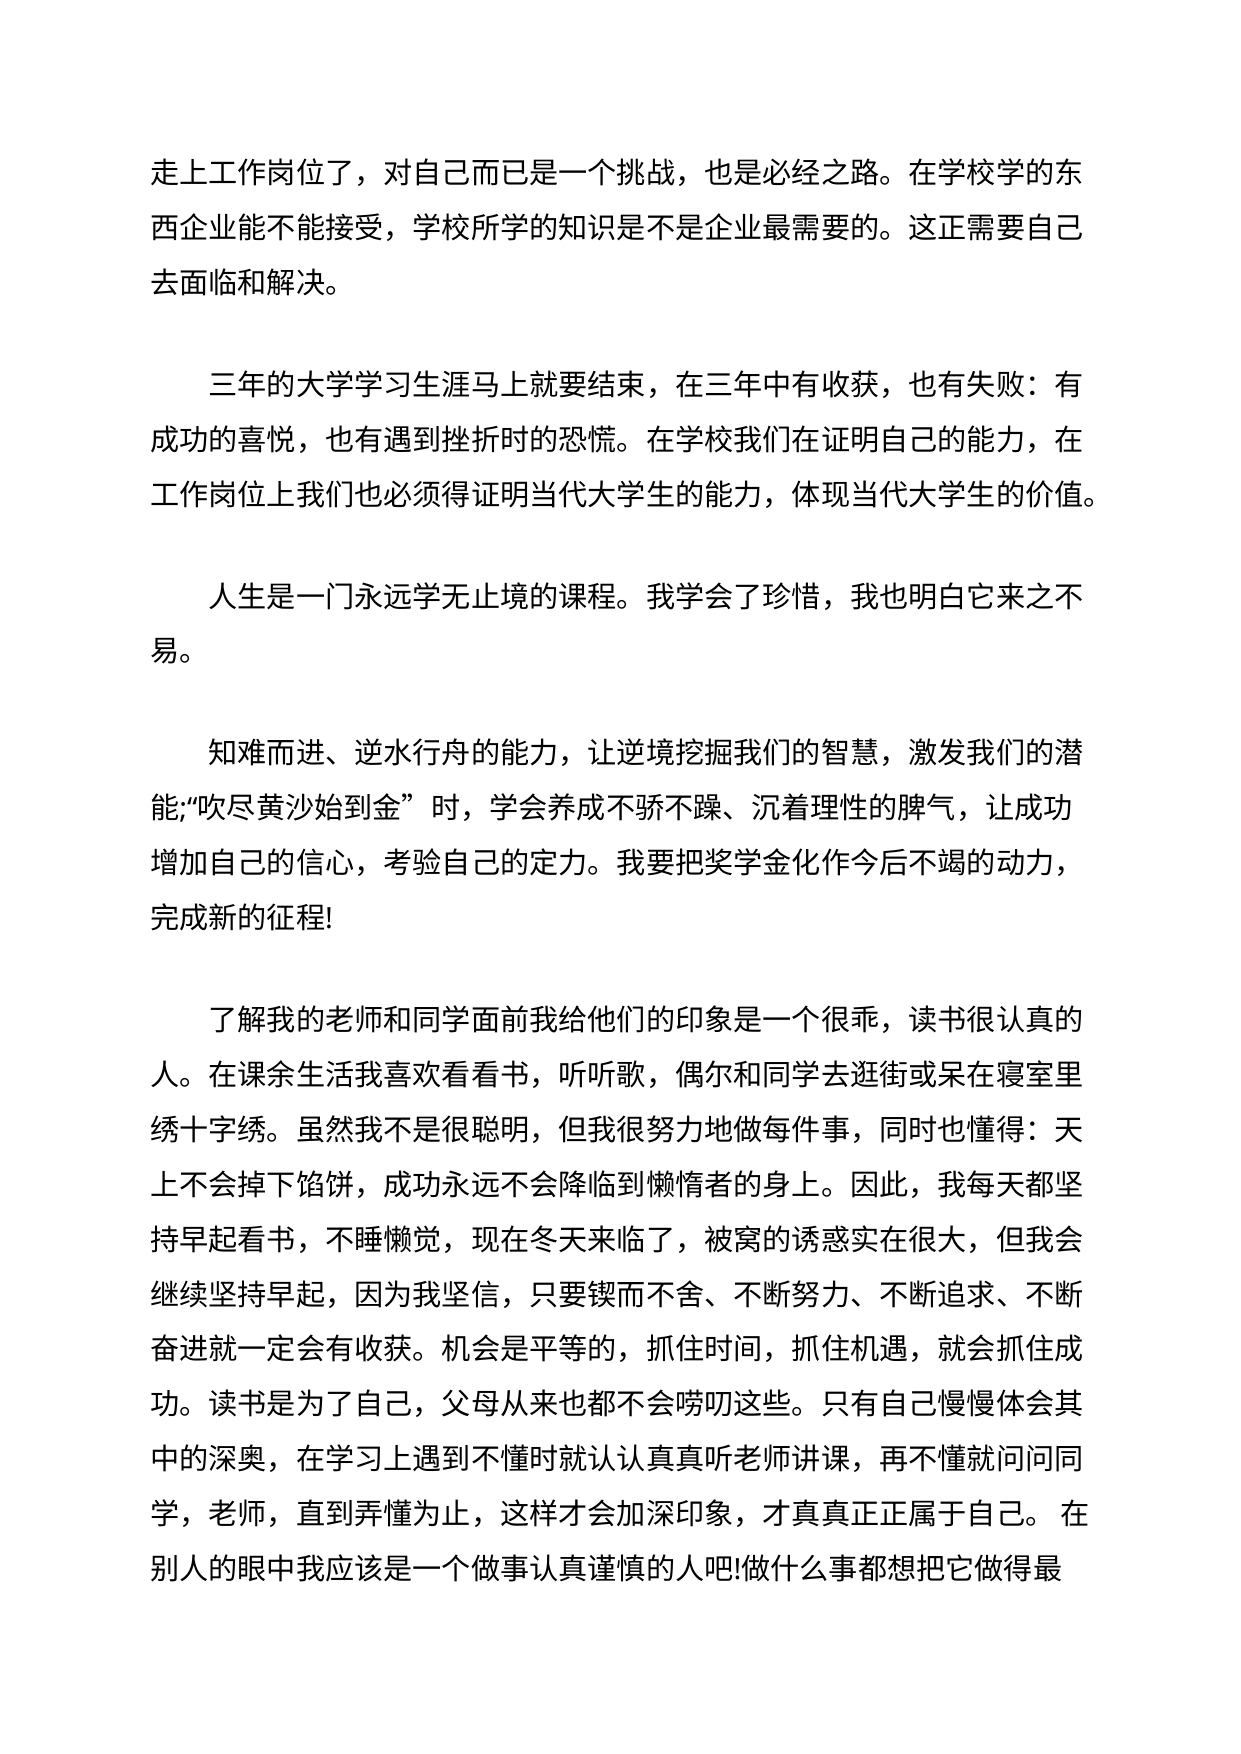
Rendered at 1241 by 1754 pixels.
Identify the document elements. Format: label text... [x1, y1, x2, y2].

text 知难而进、逆水行舟的能力，让逆境挖掘我们的智慧，激发我们的潜能;“吹尽黄沙始到金”时，学会养成不骄不躁、沉着理性的脾气，让成功增加自己的信心，考验自己的定力。我要把奖学金化作今后不竭的动力，完成新的征程! [150, 730, 1090, 937]
text 人生是一门永远学无止境的课程。我学会了珍惜，我也明白它来之不易。 [150, 573, 1090, 670]
text 三年的大学学习生涯马上就要结束，在三年中有收获，也有失败：有成功的喜悦，也有遇到挫折时的恐慌。在学校我们在证明自己的能力，在工作岗位上我们也必须得证明当代大学生的能力，体现当代大学生的价值。 [150, 362, 1090, 514]
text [150, 997, 1090, 1588]
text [150, 150, 1090, 302]
